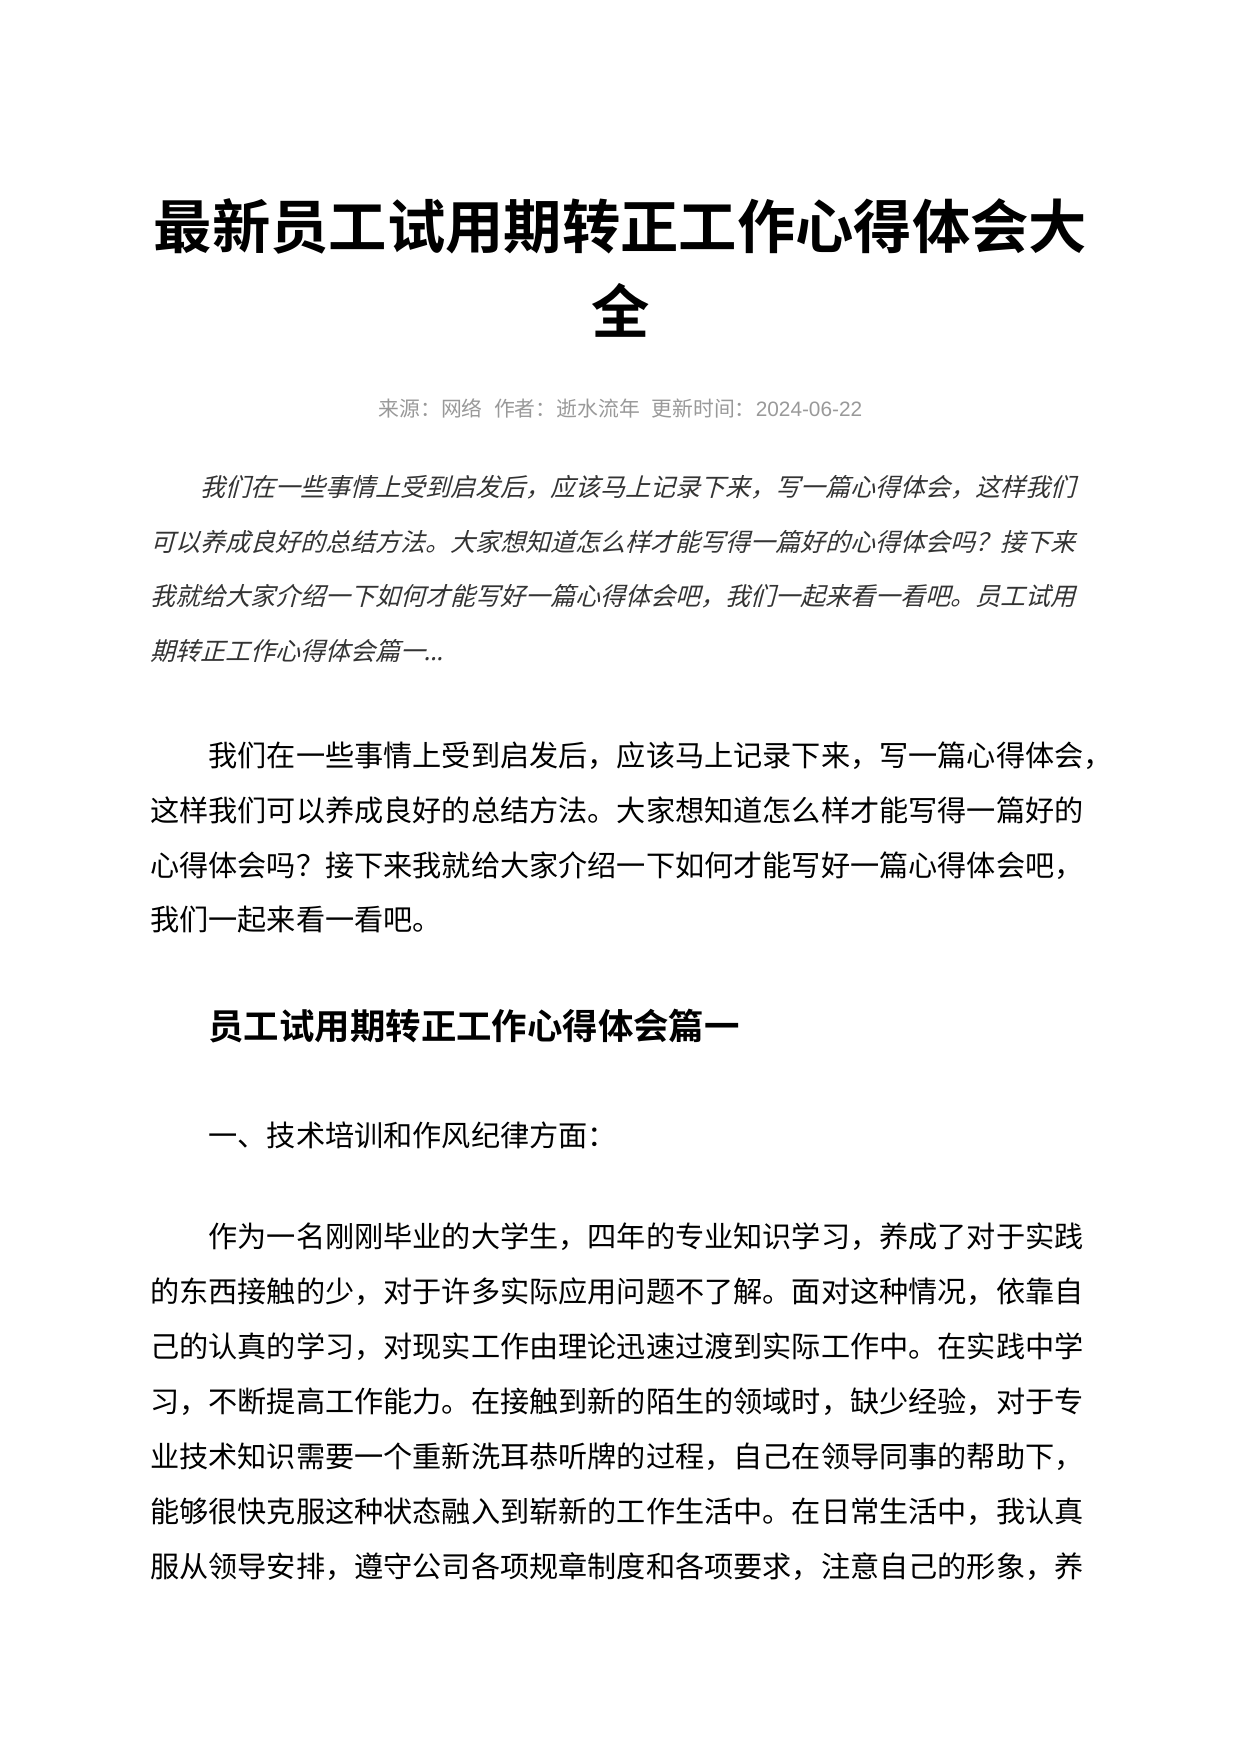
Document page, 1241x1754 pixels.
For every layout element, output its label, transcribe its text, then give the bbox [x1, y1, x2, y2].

text 一、技术培训和作风纪律方面： [150, 1112, 1090, 1154]
subtitle 最新员工试用期转正工作心得体会大全 [150, 181, 1090, 350]
text 我们在一些事情上受到启发后，应该马上记录下来，写一篇心得体会，这样我们可以养成良好的总结方法。大家想知道怎么样才能写得一篇好的心得体会吗？接下来我就给大家介绍一下如何才能写好一篇心得体会吧，我们一起来看一看吧。 [150, 732, 1090, 939]
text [150, 1214, 1090, 1586]
text 员工试用期转正工作心得体会篇一 [150, 999, 1090, 1050]
text 来源：网络 作者：逝水流年 更新时间：2024-06-22 [150, 397, 1090, 421]
text 我们在一些事情上受到启发后，应该马上记录下来，写一篇心得体会，这样我们可以养成良好的总结方法。大家想知道怎么样才能写得一篇好的心得体会吗？接下来我就给大家介绍一下如何才能写好一篇心得体会吧，我们一起来看一看吧。员工试用期转正工作心得体会篇一... [150, 468, 1090, 667]
